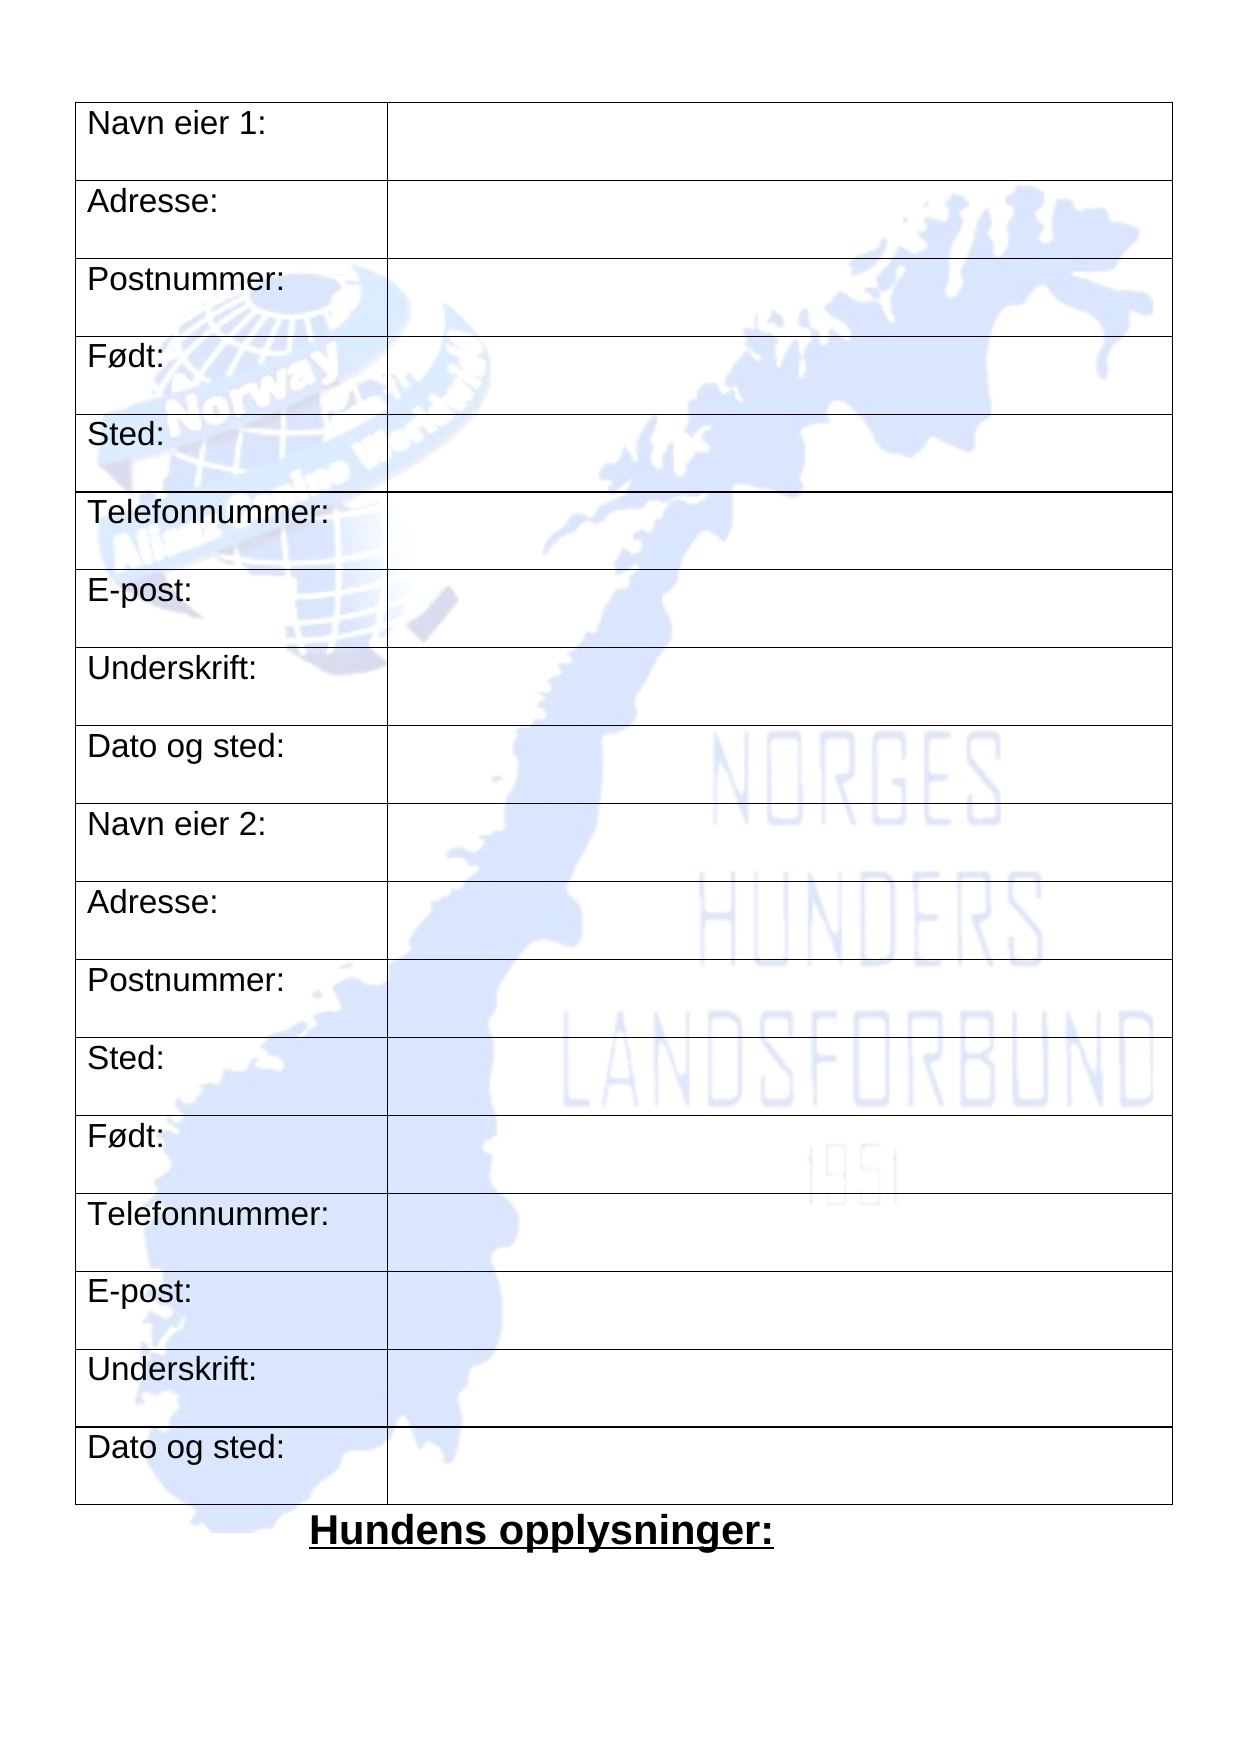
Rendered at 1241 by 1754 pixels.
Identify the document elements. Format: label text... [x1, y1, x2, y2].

table_cell [388, 1194, 1172, 1271]
table_cell Sted: [76, 415, 387, 491]
table_cell Underskrift: [76, 1350, 387, 1426]
table_cell Sted: [76, 1038, 387, 1115]
table_cell Underskrift: [76, 648, 387, 725]
table_cell [388, 181, 1172, 258]
table_cell [388, 1428, 1172, 1504]
table_cell [388, 415, 1172, 491]
table_cell [388, 1038, 1172, 1115]
table_cell [388, 882, 1172, 959]
table_header [388, 103, 1172, 180]
table_cell Postnummer: [76, 259, 387, 336]
table_cell Dato og sted: [76, 726, 387, 803]
table_cell [388, 570, 1172, 647]
table_cell [388, 1116, 1172, 1193]
table_cell [388, 960, 1172, 1037]
text Hundens opplysninger: [75, 1505, 1165, 1553]
table_cell [388, 337, 1172, 413]
table_header Navn eier 1: [76, 103, 387, 180]
table_cell [388, 493, 1172, 569]
table_cell [388, 648, 1172, 725]
table_cell [388, 259, 1172, 336]
table_cell Dato og sted: [76, 1428, 387, 1504]
table_cell Adresse: [76, 181, 387, 258]
table_cell Navn eier 2: [76, 804, 387, 881]
table_cell Adresse: [76, 882, 387, 959]
table_cell Født: [76, 337, 387, 413]
table_cell Telefonnummer: [76, 493, 387, 569]
table_cell [388, 1350, 1172, 1426]
table_cell E-post: [76, 1272, 387, 1348]
table_cell [388, 726, 1172, 803]
table_cell Telefonnummer: [76, 1194, 387, 1271]
table_cell [388, 1272, 1172, 1348]
table_cell [388, 804, 1172, 881]
table_cell Postnummer: [76, 960, 387, 1037]
table_cell Født: [76, 1116, 387, 1193]
table_cell E-post: [76, 570, 387, 647]
